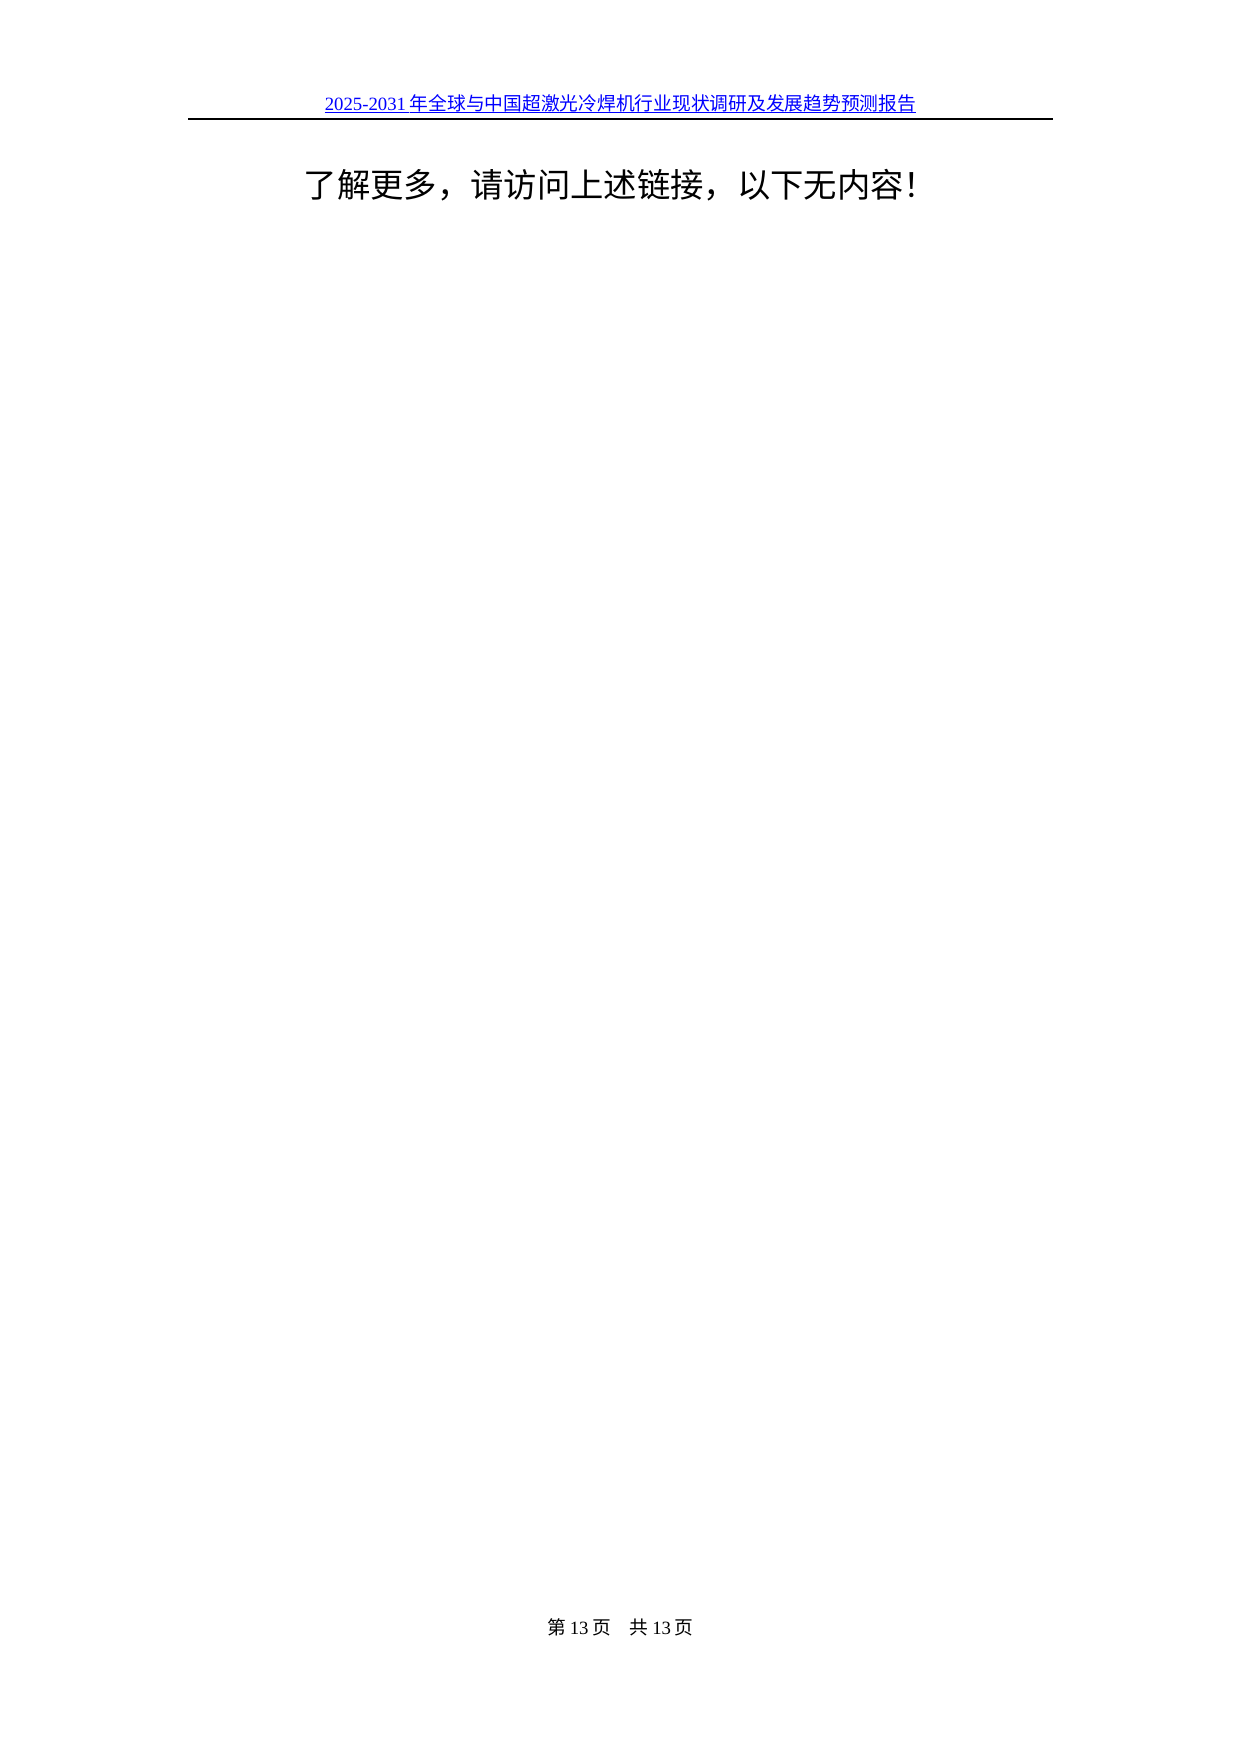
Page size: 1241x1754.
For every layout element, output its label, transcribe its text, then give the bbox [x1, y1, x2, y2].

title 了解更多，请访问上述链接，以下无内容！ [187, 150, 1053, 215]
